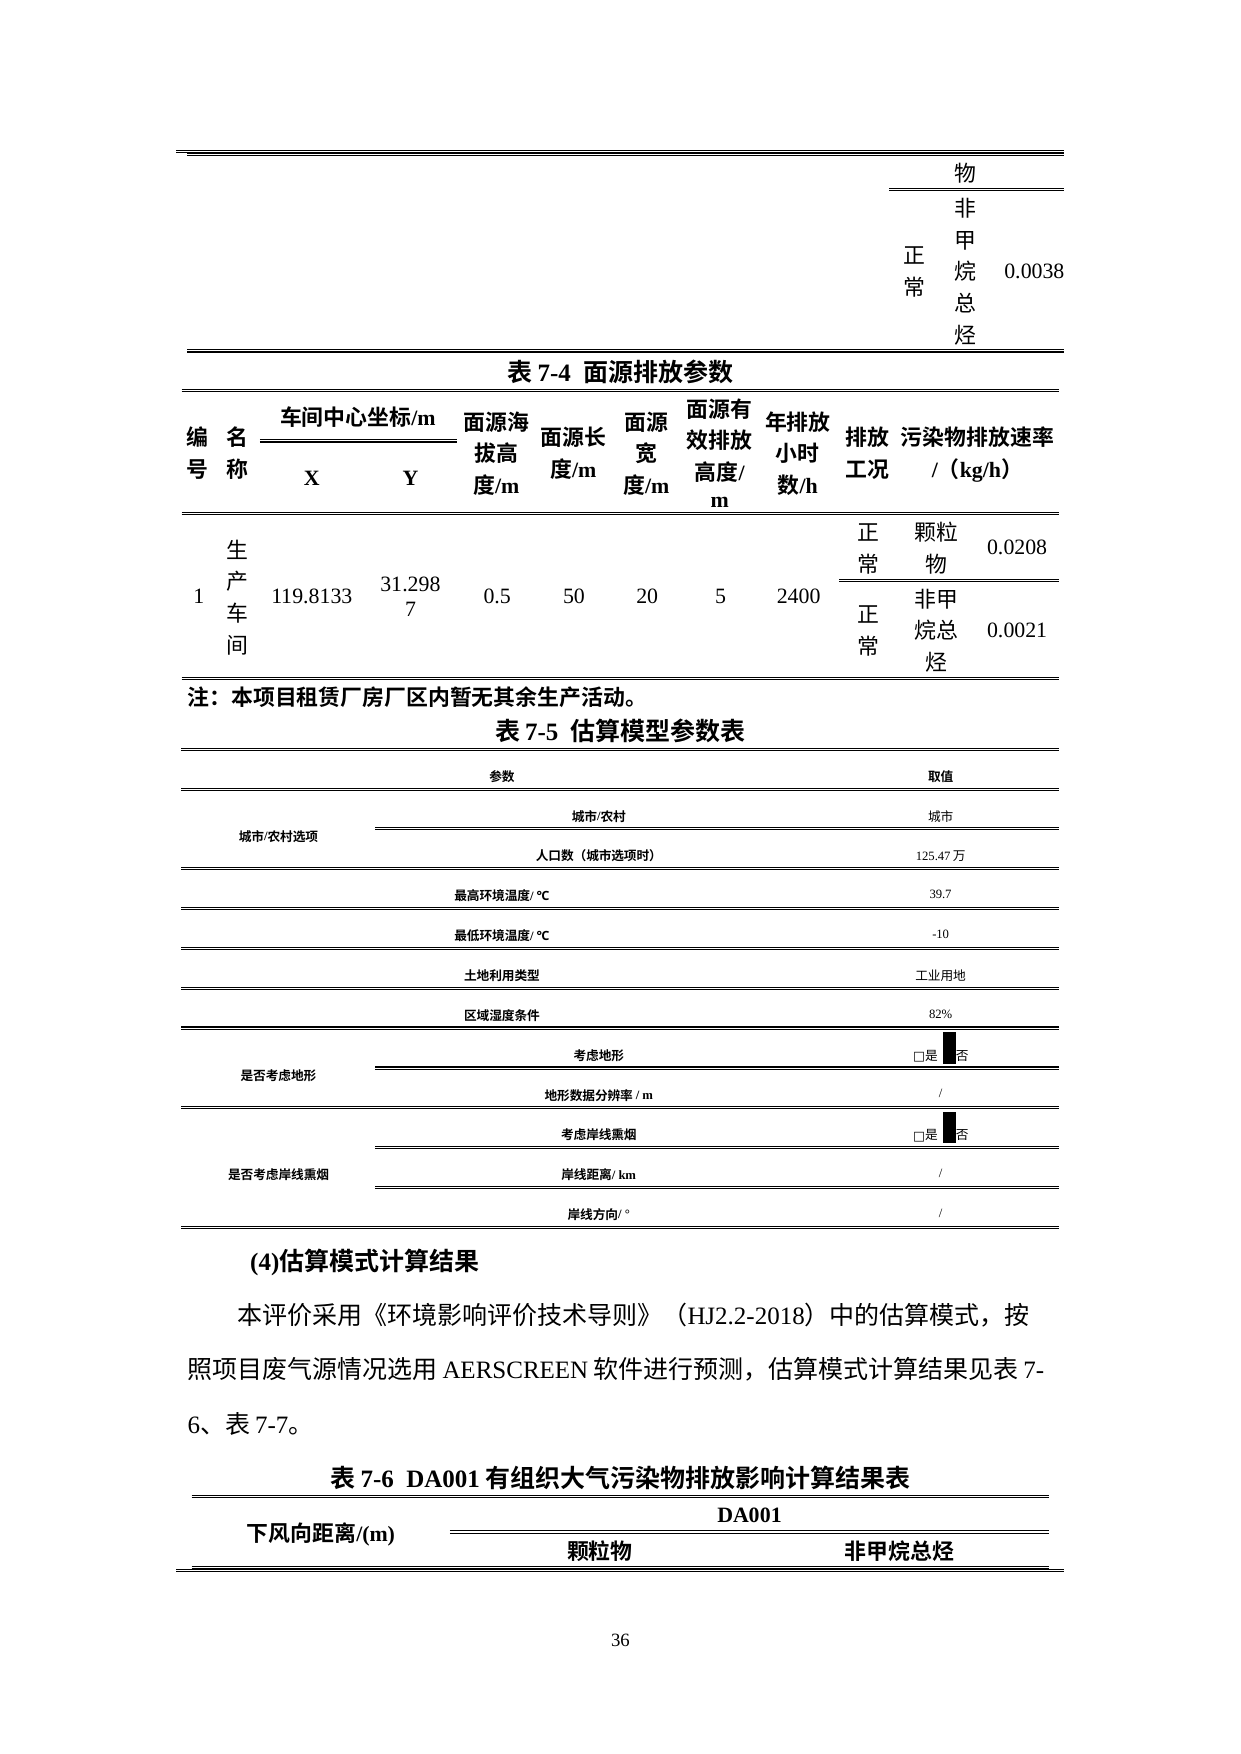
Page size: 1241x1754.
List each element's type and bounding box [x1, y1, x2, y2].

table_header [176, 153, 1064, 1569]
